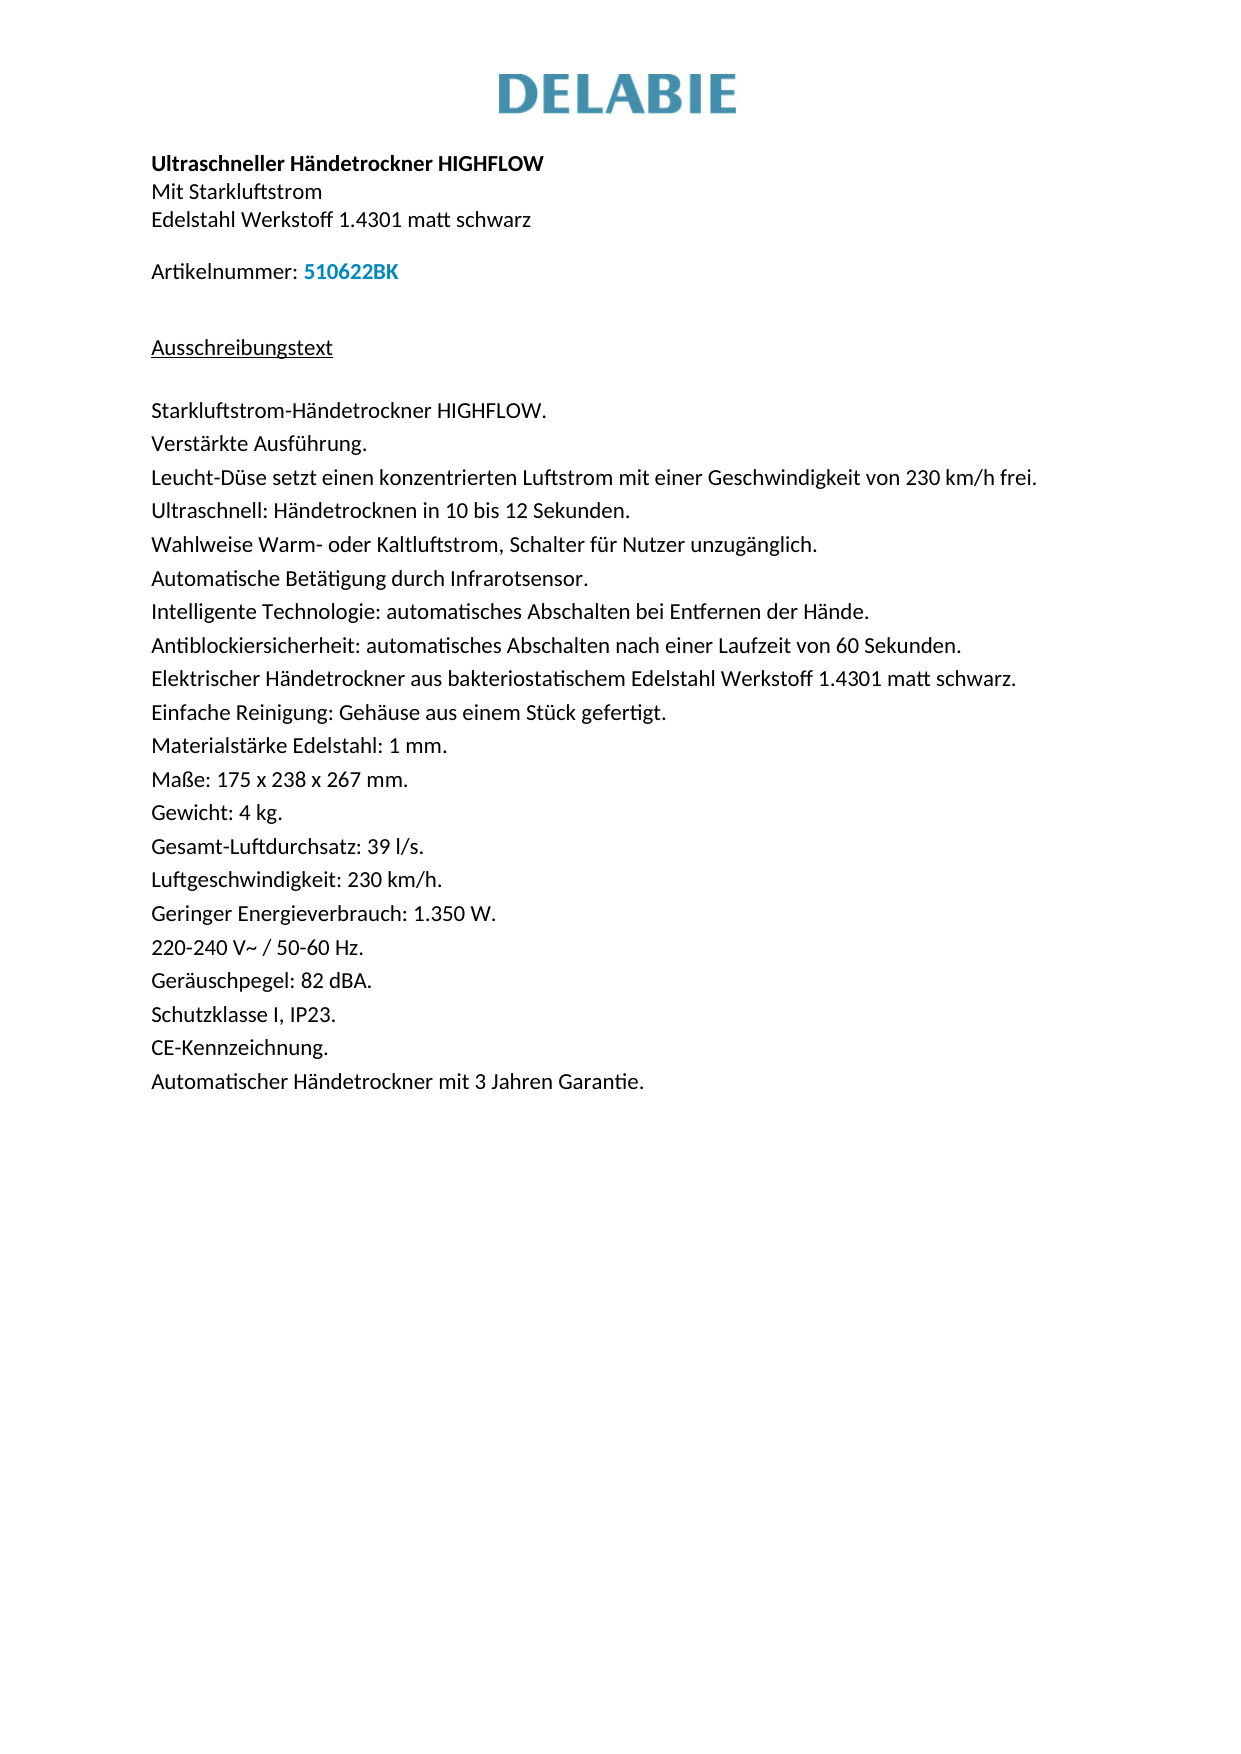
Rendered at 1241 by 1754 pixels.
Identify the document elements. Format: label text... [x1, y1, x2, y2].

text Materialstärke Edelstahl: 1 mm. [151, 731, 1084, 759]
text CE-Kennzeichnung. [151, 1033, 1084, 1061]
text Geringer Energieverbrauch: 1.350 W. [151, 899, 1084, 927]
text 220-240 V~ / 50-60 Hz. [151, 933, 1084, 961]
text Luftgeschwindigkeit: 230 km/h. [151, 866, 1084, 894]
text Einfache Reinigung: Gehäuse aus einem Stück gefertigt. [151, 698, 1084, 726]
text Intelligente Technologie: automatisches Abschalten bei Entfernen der Hände. [151, 597, 1084, 625]
text Starkluftstrom-Händetrockner HIGHFLOW. [151, 396, 1084, 424]
text Verstärkte Ausführung. [151, 429, 1084, 458]
text Gewicht: 4 kg. [151, 798, 1084, 827]
text Ultraschnell: Händetrocknen in 10 bis 12 Sekunden. [151, 497, 1084, 525]
text Gesamt-Luftdurchsatz: 39 l/s. [151, 832, 1084, 860]
text Edelstahl Werkstoff 1.4301 matt schwarz [151, 205, 1084, 233]
text Leucht-Düse setzt einen konzentrierten Luftstrom mit einer Geschwindigkeit von 230 km/h frei. [151, 463, 1084, 491]
text Schutzklasse I, IP23. [151, 1000, 1084, 1028]
text Antiblockiersicherheit: automatisches Abschalten nach einer Laufzeit von 60 Sekunden. [151, 631, 1084, 659]
text Wahlweise Warm- oder Kaltluftstrom, Schalter für Nutzer unzugänglich. [151, 530, 1084, 558]
text Geräuschpegel: 82 dBA. [151, 966, 1084, 994]
text Ultraschneller Händetrockner HIGHFLOW [151, 149, 1084, 177]
text Ausschreibungstext [151, 333, 1084, 361]
text Elektrischer Händetrockner aus bakteriostatischem Edelstahl Werkstoff 1.4301 matt schwarz. [151, 664, 1084, 692]
text Automatische Betätigung durch Infrarotsensor. [151, 564, 1084, 592]
text Mit Starkluftstrom [151, 177, 1084, 205]
text Maße: 175 x 238 x 267 mm. [151, 765, 1084, 793]
text Artikelnummer: 510622BK [151, 257, 1084, 285]
picture [497, 74, 738, 114]
text Automatischer Händetrockner mit 3 Jahren Garantie. [151, 1067, 1084, 1095]
